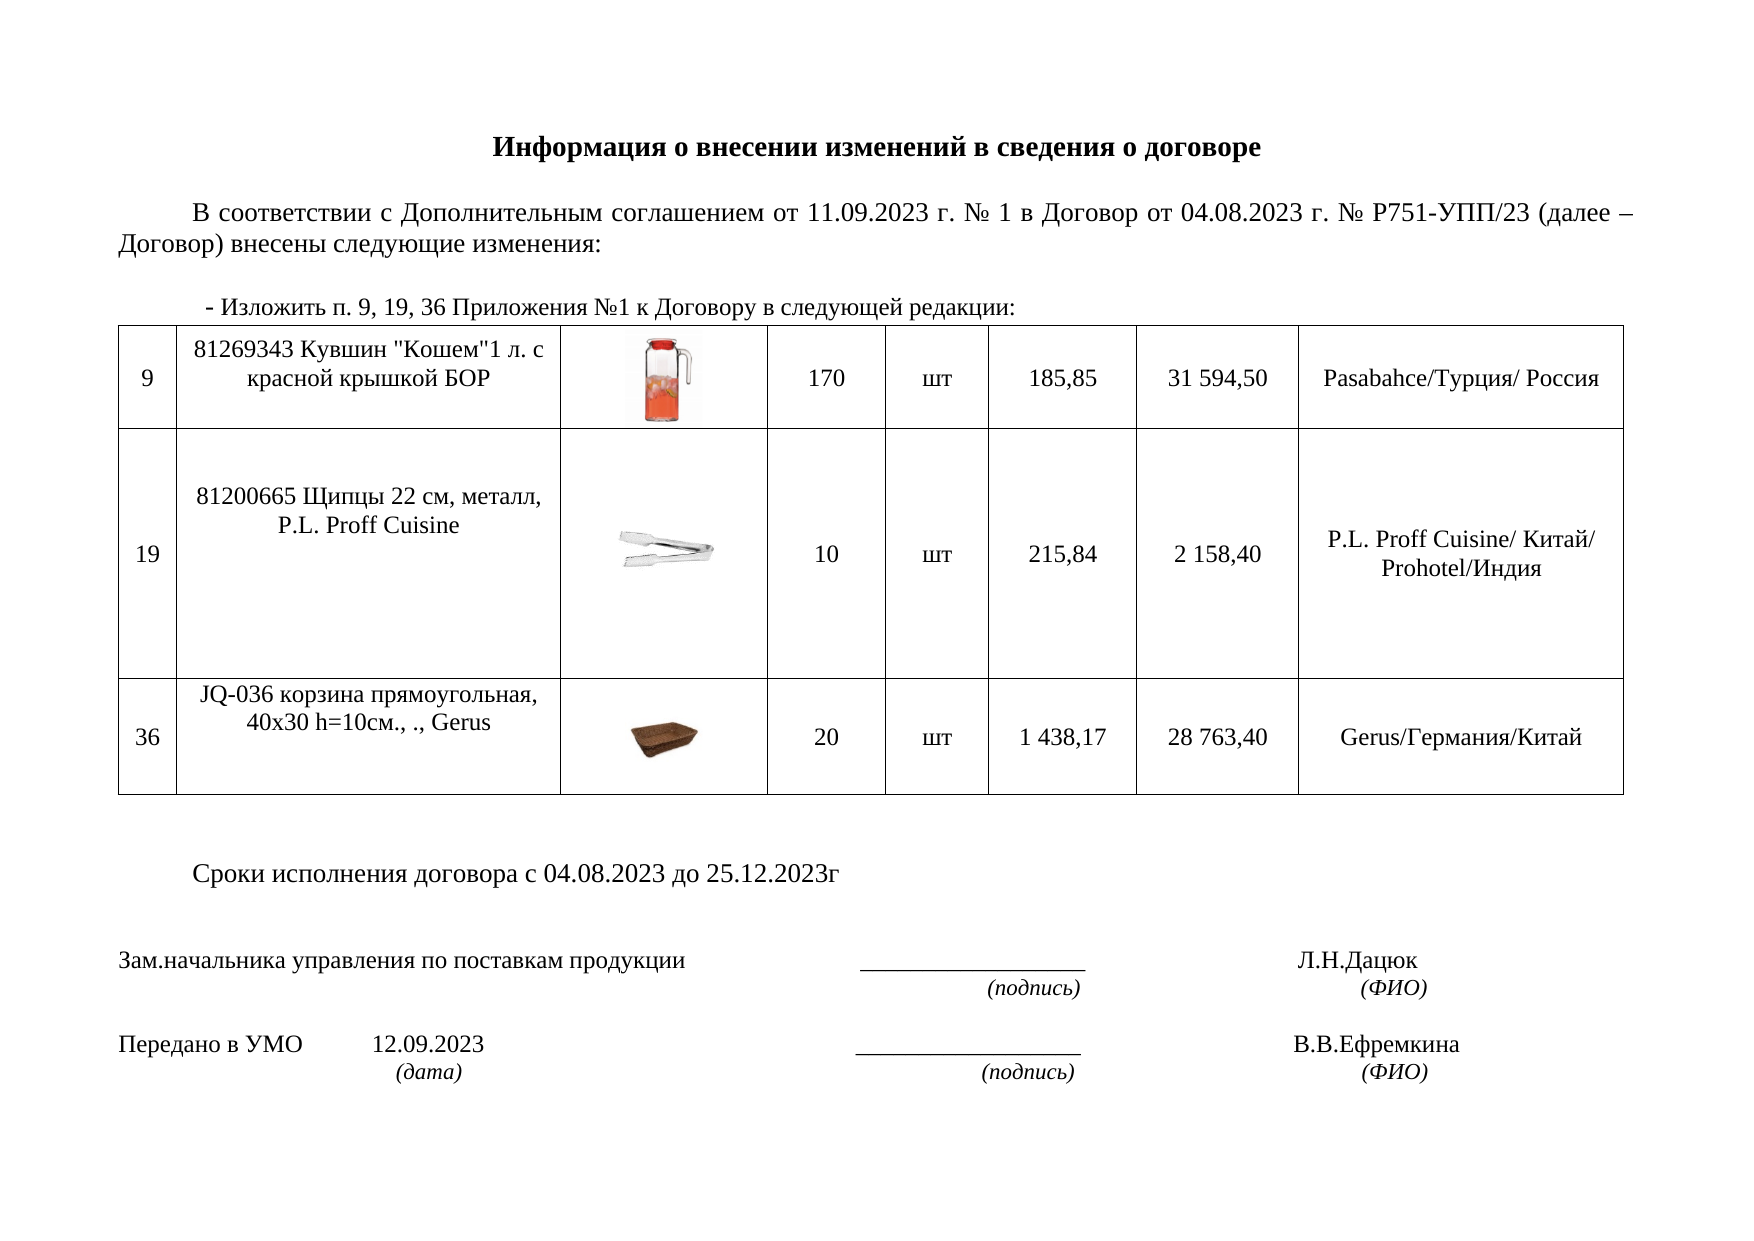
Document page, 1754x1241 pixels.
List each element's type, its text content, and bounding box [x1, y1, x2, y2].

table_cell 28 763,40 [1137, 679, 1298, 794]
table_header 81269343 Кувшин "Кошем"1 л. с красной крышкой БОР [177, 326, 560, 428]
table_cell шт [886, 679, 988, 794]
picture [625, 696, 703, 776]
table_cell [561, 679, 767, 794]
table_header 9 [119, 326, 176, 428]
table_cell 19 [119, 429, 176, 678]
table_cell шт [886, 429, 988, 678]
picture [607, 519, 721, 587]
table_header 185,85 [989, 326, 1136, 428]
table_cell P.L. Proff Cuisine/ Китай/ Prohotel/Индия [1299, 429, 1623, 678]
text (дата) (подпись) (ФИО) [118, 1058, 1636, 1084]
text Сроки исполнения договора с 04.08.2023 до 25.12.2023г [118, 857, 1636, 888]
table_cell [561, 429, 767, 678]
table_header 170 [768, 326, 885, 428]
table_cell 20 [768, 679, 885, 794]
table_cell 36 [119, 679, 176, 794]
text В соответствии с Дополнительным соглашением от 11.09.2023 г. № 1 в Договор от 04.08.2023 г. № Р751-УПП/23 (далее – Договор) внесены следующие изменения: [118, 196, 1636, 258]
table_cell 1 438,17 [989, 679, 1136, 794]
text Информация о внесении изменений в сведения о договоре [118, 129, 1636, 163]
list - Изложить п. 9, 19, 36 Приложения №1 к Договору в следующей редакции: [192, 290, 1636, 321]
table_cell 10 [768, 429, 885, 678]
table_header [561, 326, 625, 428]
table_cell 215,84 [989, 429, 1136, 678]
picture [625, 326, 703, 428]
text Зам.начальника управления по поставкам продукции __________________ Л.Н.Дацюк [118, 946, 1636, 974]
table_header 31 594,50 [1137, 326, 1298, 428]
table_cell 81200665 Щипцы 22 см, металл, P.L. Proff Cuisine [177, 429, 560, 678]
table_header [703, 326, 767, 428]
table_header шт [886, 326, 988, 428]
text Передано в УМО 12.09.2023 __________________ В.В.Ефремкина [118, 1029, 1636, 1058]
table_cell 2 158,40 [1137, 429, 1298, 678]
table_header Pasabahce/Турция/ Россия [1299, 326, 1623, 428]
table_cell JQ-036 корзина прямоугольная, 40х30 h=10см., ., Gerus [177, 679, 560, 794]
table_cell Gerus/Германия/Китай [1299, 679, 1623, 794]
text (подпись) (ФИО) [118, 974, 1636, 1001]
